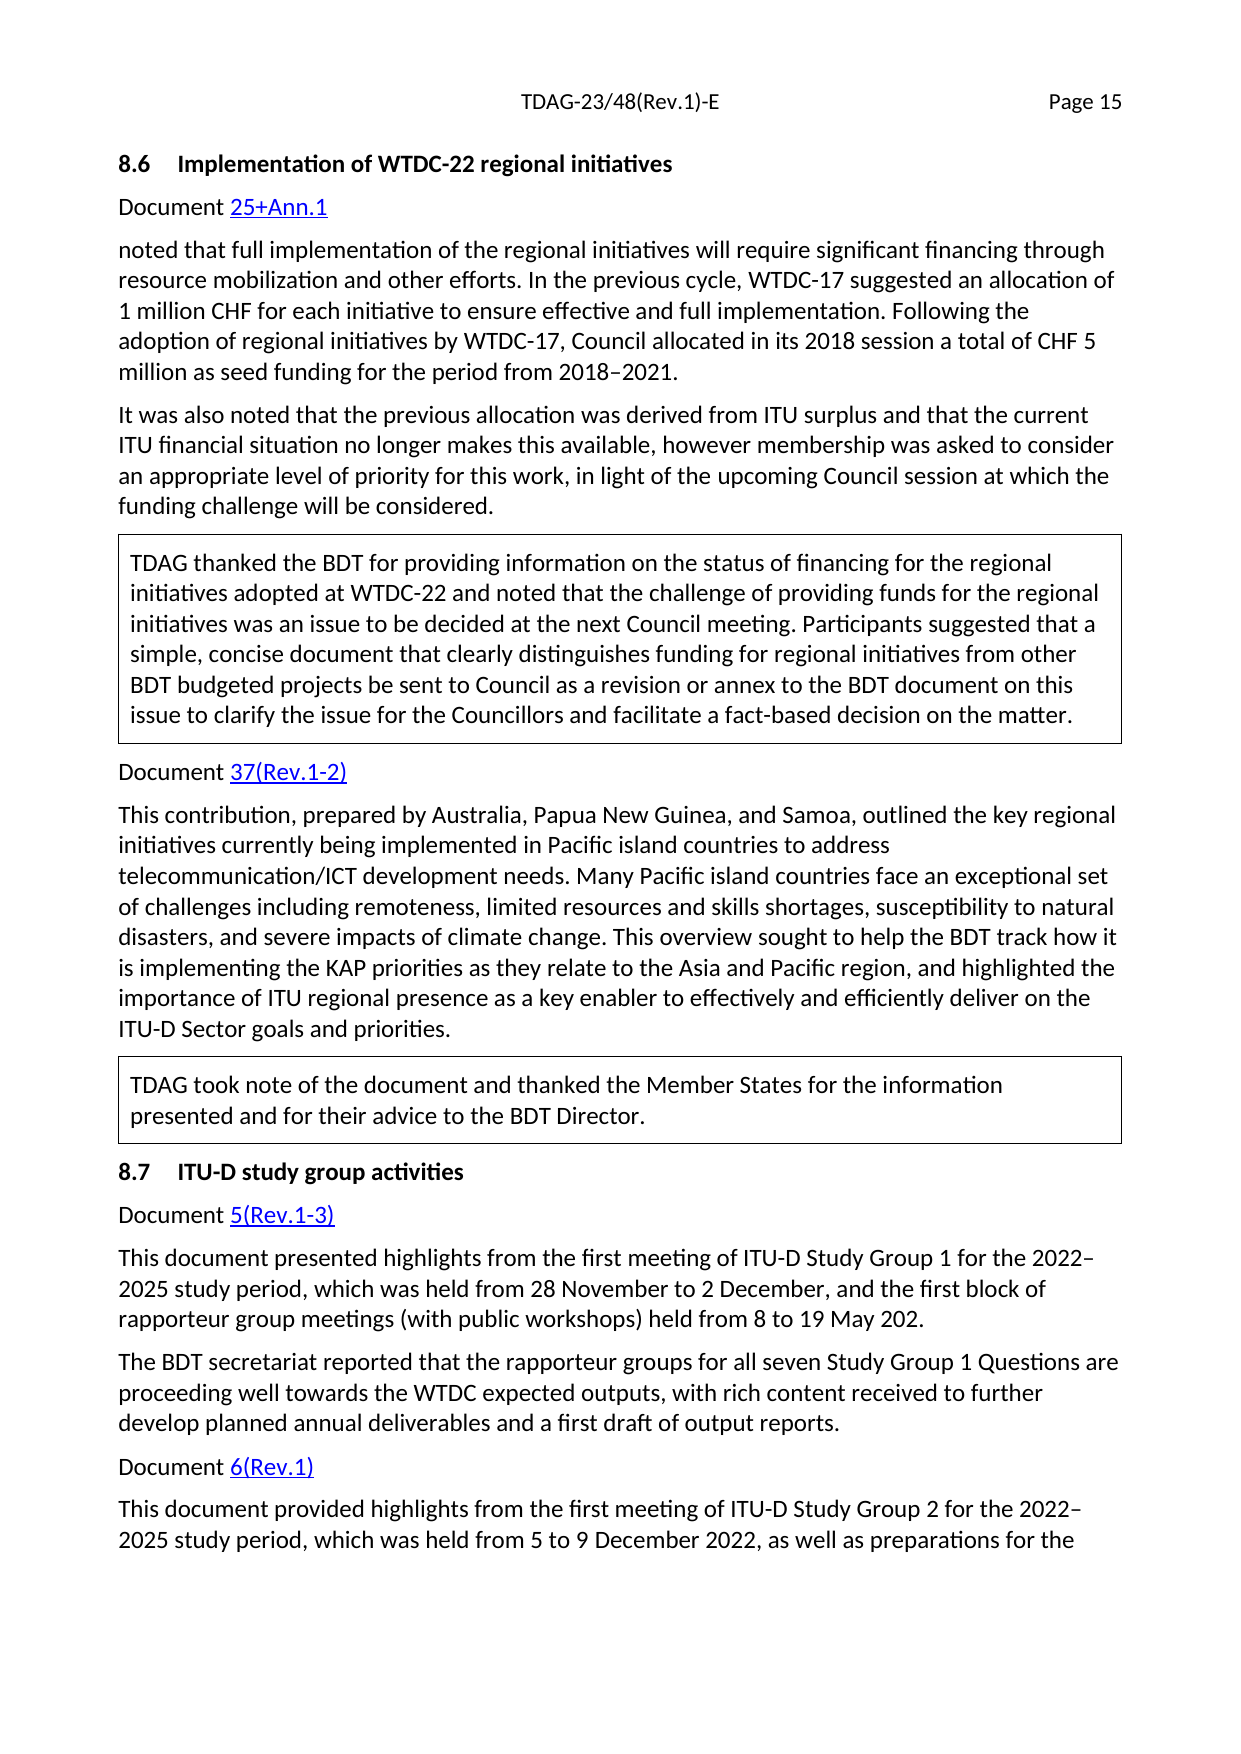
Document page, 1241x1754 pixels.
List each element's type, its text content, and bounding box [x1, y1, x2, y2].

text noted that full implementation of the regional initiatives will require significant financing through resource mobilization and other efforts. In the previous cycle, WTDC-17 suggested an allocation of 1 million CHF for each initiative to ensure effective and full implementation. Following the adoption of regional initiatives by WTDC-17, Council allocated in its 2018 session a total of CHF 5 million as seed funding for the period from 2018–2021. [118, 234, 1122, 386]
table_header TDAG took note of the document and thanked the Member States for the information presented and for their advice to the BDT Director. [119, 1057, 1121, 1143]
text Document 25+Ann.1 [118, 191, 1122, 221]
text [118, 1494, 1122, 1555]
text Document 6(Rev.1) [118, 1451, 1122, 1481]
text The BDT secretariat reported that the rapporteur groups for all seven Study Group 1 Questions are proceeding well towards the WTDC expected outputs, with rich content received to further develop planned annual deliverables and a first draft of output reports. [118, 1347, 1122, 1438]
table_header TDAG thanked the BDT for providing information on the status of financing for the regional initiatives adopted at WTDC-22 and noted that the challenge of providing funds for the regional initiatives was an issue to be decided at the next Council meeting. Participants suggested that a simple, concise document that clearly distinguishes funding for regional initiatives from other BDT budgeted projects be sent to Council as a revision or annex to the BDT document on this issue to clarify the issue for the Councillors and facilitate a fact-based decision on the matter. [119, 535, 1121, 743]
text Document 37(Rev.1-2) [118, 756, 1122, 787]
text 8.6 Implementation of WTDC-22 regional initiatives [118, 148, 1122, 178]
text Document 5(Rev.1-3) [118, 1199, 1122, 1230]
text This contribution, prepared by Australia, Papua New Guinea, and Samoa, outlined the key regional initiatives currently being implemented in Pacific island countries to address telecommunication/ICT development needs. Many Pacific island countries face an exceptional set of challenges including remoteness, limited resources and skills shortages, susceptibility to natural disasters, and severe impacts of climate change. This overview sought to help the BDT track how it is implementing the KAP priorities as they relate to the Asia and Pacific region, and highlighted the importance of ITU regional presence as a key enabler to effectively and efficiently deliver on the ITU-D Sector goals and priorities. [118, 799, 1122, 1043]
text 8.7 ITU-D study group activities [118, 1156, 1122, 1187]
text It was also noted that the previous allocation was derived from ITU surplus and that the current ITU financial situation no longer makes this available, however membership was asked to consider an appropriate level of priority for this work, in light of the upcoming Council session at which the funding challenge will be considered. [118, 399, 1122, 521]
text This document presented highlights from the first meeting of ITU-D Study Group 1 for the 2022–2025 study period, which was held from 28 November to 2 December, and the first block of rapporteur group meetings (with public workshops) held from 8 to 19 May 202. [118, 1242, 1122, 1334]
